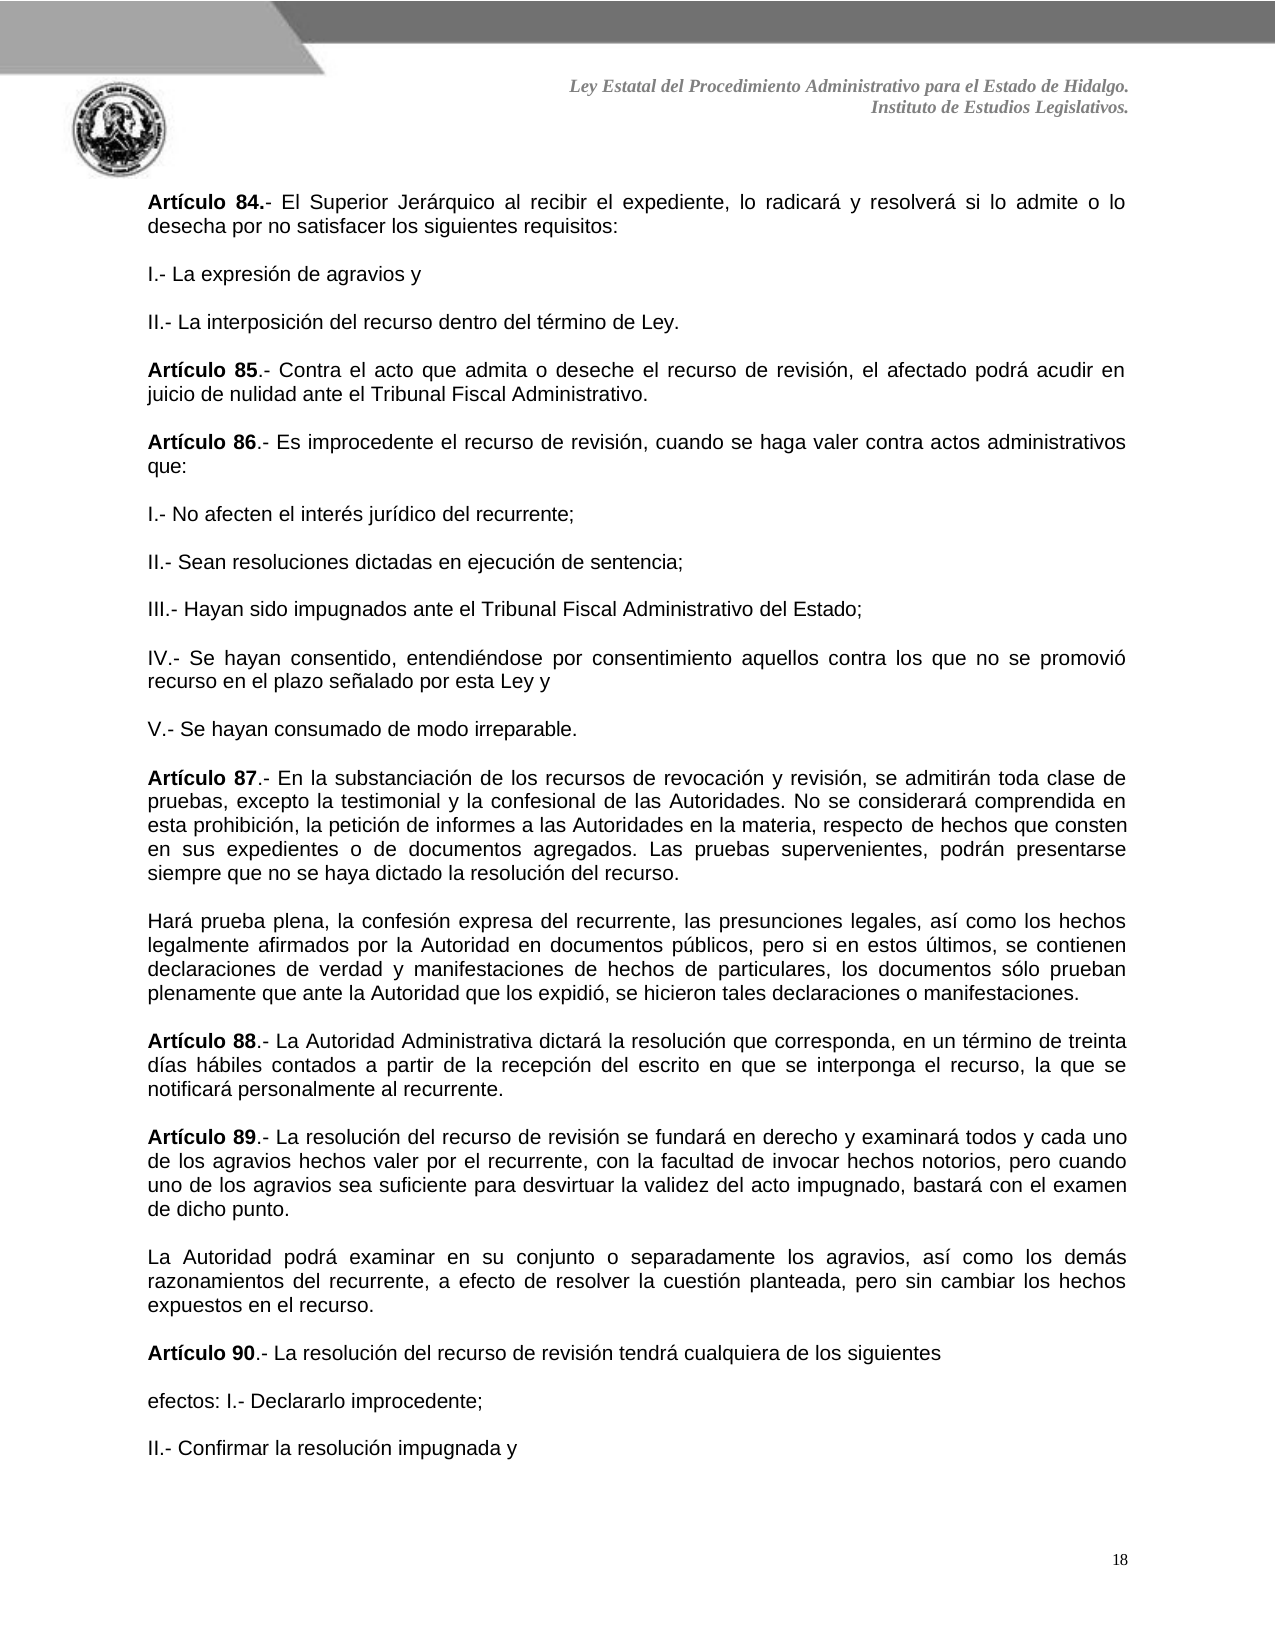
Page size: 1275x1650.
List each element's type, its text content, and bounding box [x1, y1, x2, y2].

text V.- Se hayan consumado de modo irreparable. [147, 717, 1139, 741]
text II.- La interposición del recurso dentro del término de Ley. [147, 309, 1139, 333]
text Artículo 89.- La resolución del recurso de revisión se fundará en derecho y examinará todos y cada uno de los agravios hechos valer por el recurrente, con la facultad de invocar hechos notorios, pero cuando uno de los agravios sea suficiente para desvirtuar la validez del acto impugnado, bastará con el examen de dicho punto. [147, 1124, 1128, 1220]
text I.- No afecten el interés jurídico del recurrente; [147, 502, 1139, 526]
text La Autoridad podrá examinar en su conjunto o separadamente los agravios, así como los demás razonamientos del recurrente, a efecto de resolver la cuestión planteada, pero sin cambiar los hechos expuestos en el recurso. [147, 1244, 1128, 1316]
text II.- Sean resoluciones dictadas en ejecución de sentencia; [147, 550, 1139, 574]
text I.- La expresión de agravios y [147, 262, 1139, 286]
text Artículo 87.- En la substanciación de los recursos de revocación y revisión, se admitirán toda clase de pruebas, excepto la testimonial y la confesional de las Autoridades. No se considerará comprendida en esta prohibición, la petición de informes a las Autoridades en la materia, respecto de hechos que consten en sus expedientes o de documentos agregados. Las pruebas supervenientes, podrán presentarse siempre que no se haya dictado la resolución del recurso. [147, 765, 1128, 885]
text III.- Hayan sido impugnados ante el Tribunal Fiscal Administrativo del Estado; [147, 597, 1139, 621]
text Artículo 88.- La Autoridad Administrativa dictará la resolución que corresponda, en un término de treinta días hábiles contados a partir de la recepción del escrito en que se interponga el recurso, la que se notificará personalmente al recurrente. [147, 1029, 1128, 1101]
text IV.- Se hayan consentido, entendiéndose por consentimiento aquellos contra los que no se promovió recurso en el plazo señalado por esta Ley y [147, 645, 1128, 693]
text Artículo 84.- El Superior Jerárquico al recibir el expediente, lo radicará y resolverá si lo admite o lo desecha por no satisfacer los siguientes requisitos: [147, 190, 1128, 238]
text Artículo 86.- Es improcedente el recurso de revisión, cuando se haga valer contra actos administrativos que: [147, 430, 1128, 478]
text Artículo 85.- Contra el acto que admita o deseche el recurso de revisión, el afectado podrá acudir en juicio de nulidad ante el Tribunal Fiscal Administrativo. [147, 358, 1127, 406]
text II.- Confirmar la resolución impugnada y [147, 1436, 1139, 1460]
text Artículo 90.- La resolución del recurso de revisión tendrá cualquiera de los siguientes efectos: I.- Declararlo improcedente; [147, 1341, 1019, 1412]
text Hará prueba plena, la confesión expresa del recurrente, las presunciones legales, así como los hechos legalmente afirmados por la Autoridad en documentos públicos, pero si en estos últimos, se contienen declaraciones de verdad y manifestaciones de hechos de particulares, los documentos sólo prueban plenamente que ante la Autoridad que los expidió, se hicieron tales declaraciones o manifestaciones. [147, 909, 1128, 1005]
picture [0, 1, 1275, 179]
